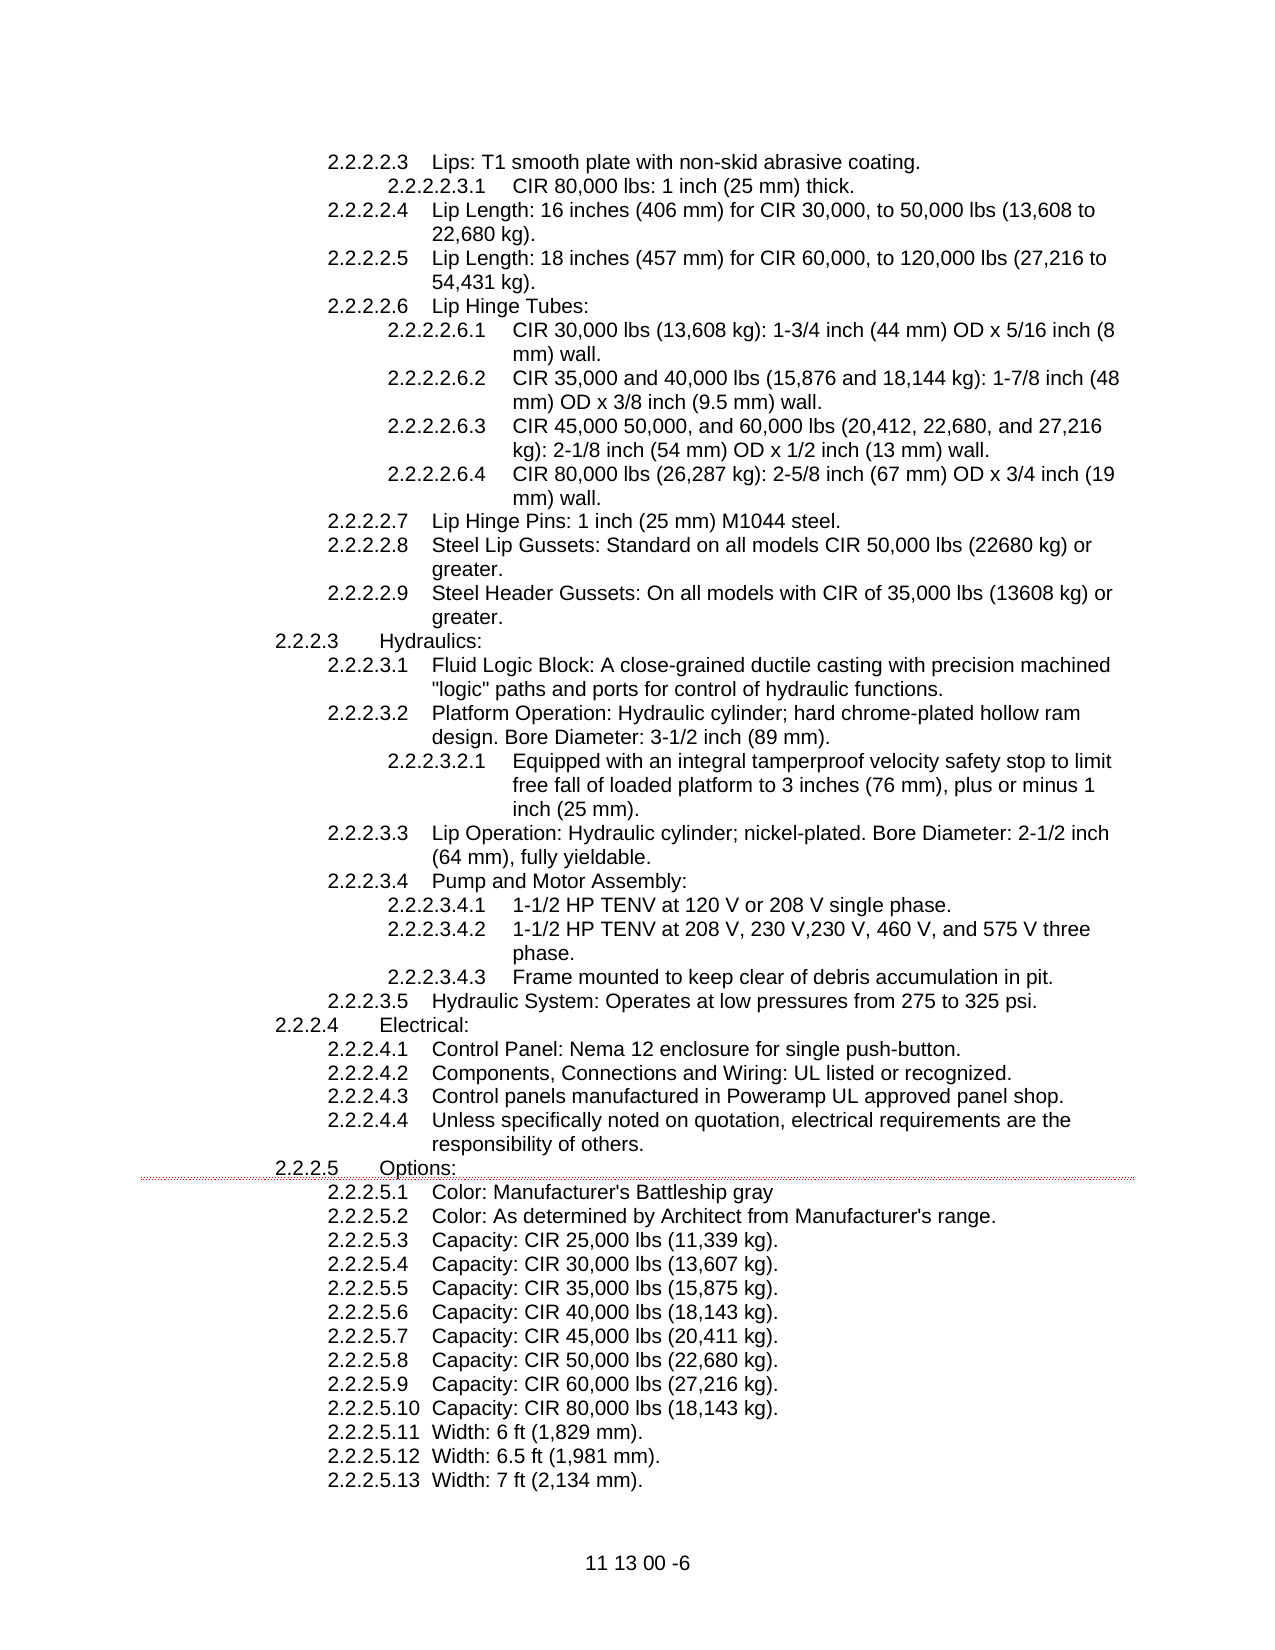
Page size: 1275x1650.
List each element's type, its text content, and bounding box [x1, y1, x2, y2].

list 1-1/2 HP TENV at 120 V or 208 V single phase. [387, 893, 1125, 917]
list Lip Operation: Hydraulic cylinder; nickel-plated. Bore Diameter: 2-1/2 inch (64 mm), fully yieldable. [327, 821, 1125, 869]
list Unless specifically noted on quotation, electrical requirements are the responsibility of others. [327, 1108, 1125, 1156]
list Color: As determined by Architect from Manufacturer's range. [327, 1204, 1125, 1228]
list Capacity: CIR 30,000 lbs (13,607 kg). [327, 1252, 1125, 1276]
list Platform Operation: Hydraulic cylinder; hard chrome-plated hollow ram design. Bore Diameter: 3-1/2 inch (89 mm). [327, 701, 1125, 749]
list Capacity: CIR 60,000 lbs (27,216 kg). [327, 1372, 1125, 1396]
list Control Panel: Nema 12 enclosure for single push-button. [327, 1036, 1125, 1060]
list CIR 35,000 and 40,000 lbs (15,876 and 18,144 kg): 1-7/8 inch (48 mm) OD x 3/8 inch (9.5 mm) wall. [387, 366, 1125, 413]
list Width: 7 ft (2,134 mm). [327, 1468, 1125, 1492]
list Lip Length: 18 inches (457 mm) for CIR 60,000, to 120,000 lbs (27,216 to 54,431 kg). [327, 246, 1125, 294]
list Steel Lip Gussets: Standard on all models CIR 50,000 lbs (22680 kg) or greater. [327, 533, 1125, 581]
list Lip Hinge Tubes: [327, 294, 1125, 318]
list Lip Hinge Pins: 1 inch (25 mm) M1044 steel. [327, 509, 1125, 533]
list Fluid Logic Block: A close-grained ductile casting with precision machined "logic" paths and ports for control of hydraulic functions. [327, 653, 1125, 701]
list Pump and Motor Assembly: [327, 869, 1125, 893]
list CIR 45,000 50,000, and 60,000 lbs (20,412, 22,680, and 27,216 kg): 2-1/8 inch (54 mm) OD x 1/2 inch (13 mm) wall. [387, 413, 1125, 461]
list Capacity: CIR 80,000 lbs (18,143 kg). [327, 1396, 1125, 1420]
list CIR 80,000 lbs (26,287 kg): 2-5/8 inch (67 mm) OD x 3/4 inch (19 mm) wall. [387, 461, 1125, 509]
list Capacity: CIR 35,000 lbs (15,875 kg). [327, 1276, 1125, 1300]
list Width: 6 ft (1,829 mm). [327, 1420, 1125, 1444]
list Color: Manufacturer's Battleship gray [327, 1180, 1125, 1204]
list Steel Header Gussets: On all models with CIR of 35,000 lbs (13608 kg) or greater. [327, 581, 1125, 629]
list CIR 30,000 lbs (13,608 kg): 1-3/4 inch (44 mm) OD x 5/16 inch (8 mm) wall. [387, 318, 1125, 366]
list Hydraulics: [275, 629, 1125, 653]
list Control panels manufactured in Poweramp UL approved panel shop. [327, 1084, 1125, 1108]
list Components, Connections and Wiring: UL listed or recognized. [327, 1060, 1125, 1084]
list Options: [275, 1156, 1125, 1180]
list Capacity: CIR 40,000 lbs (18,143 kg). [327, 1300, 1125, 1324]
list Lips: T1 smooth plate with non-skid abrasive coating. [327, 150, 1125, 174]
list Frame mounted to keep clear of debris accumulation in pit. [387, 964, 1125, 988]
list Capacity: CIR 45,000 lbs (20,411 kg). [327, 1324, 1125, 1348]
list Hydraulic System: Operates at low pressures from 275 to 325 psi. [327, 988, 1125, 1012]
list Capacity: CIR 25,000 lbs (11,339 kg). [327, 1228, 1125, 1252]
list Lip Length: 16 inches (406 mm) for CIR 30,000, to 50,000 lbs (13,608 to 22,680 kg). [327, 198, 1125, 246]
list CIR 80,000 lbs: 1 inch (25 mm) thick. [387, 174, 1125, 198]
list Width: 6.5 ft (1,981 mm). [327, 1444, 1125, 1468]
list Capacity: CIR 50,000 lbs (22,680 kg). [327, 1348, 1125, 1372]
list 1-1/2 HP TENV at 208 V, 230 V,230 V, 460 V, and 575 V three phase. [387, 917, 1125, 964]
list Electrical: [275, 1012, 1125, 1036]
list Equipped with an integral tamperproof velocity safety stop to limit free fall of loaded platform to 3 inches (76 mm), plus or minus 1 inch (25 mm). [387, 749, 1125, 821]
